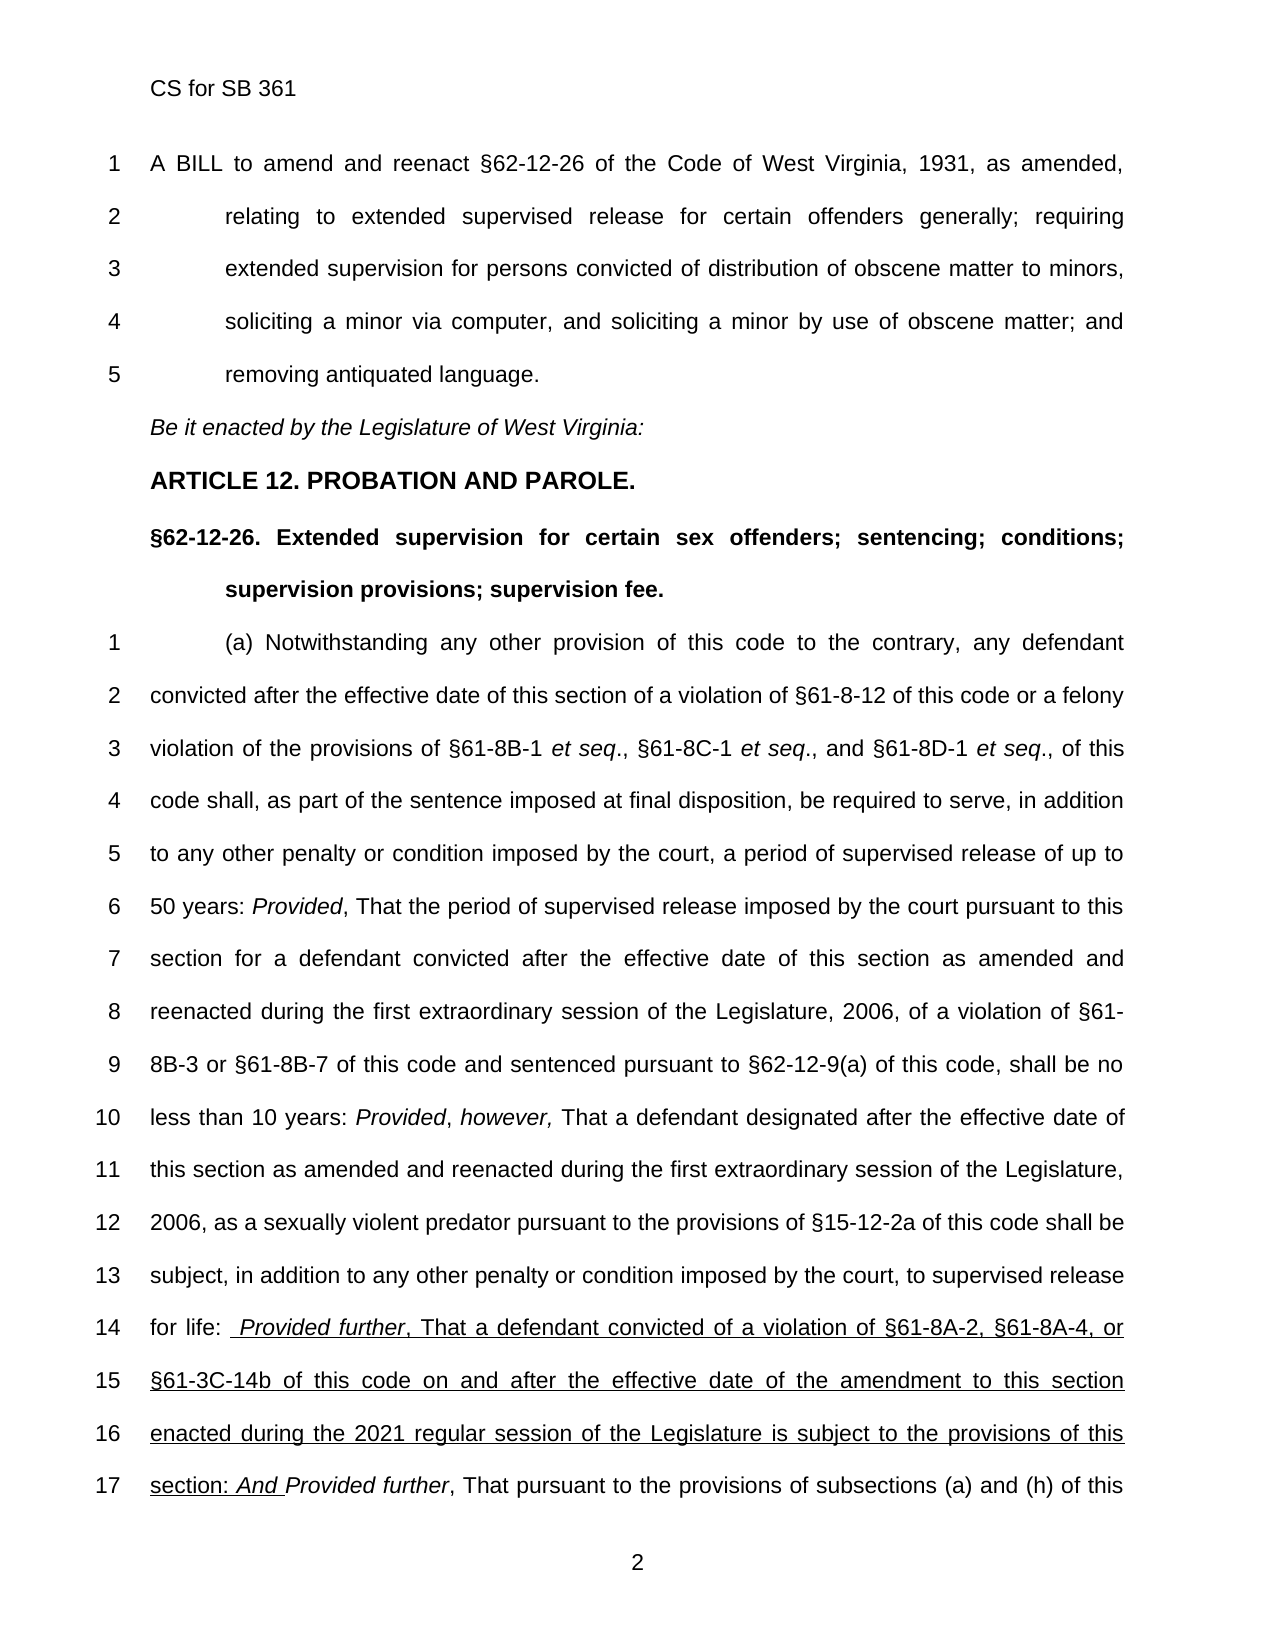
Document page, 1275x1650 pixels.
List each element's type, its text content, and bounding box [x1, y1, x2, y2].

subtitle §62-12-26. Extended supervision for certain sex offenders; sentencing; conditions; supervision provisions; supervision fee. [150, 524, 1125, 603]
subtitle ARTICLE 12. PROBATION AND PAROLE. [150, 466, 1125, 495]
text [150, 1444, 1125, 1499]
title A BILL to amend and reenact §62-12-26 of the Code of West Virginia, 1931, as amended, relating to extended supervised release for certain offenders generally; requiring extended supervision for persons convicted of distribution of obscene matter to minors, soliciting a minor via computer, and soliciting a minor by use of obscene matter; and removing antiquated language. [150, 150, 1125, 387]
text Be it enacted by the Legislature of West Virginia: [150, 413, 1125, 440]
